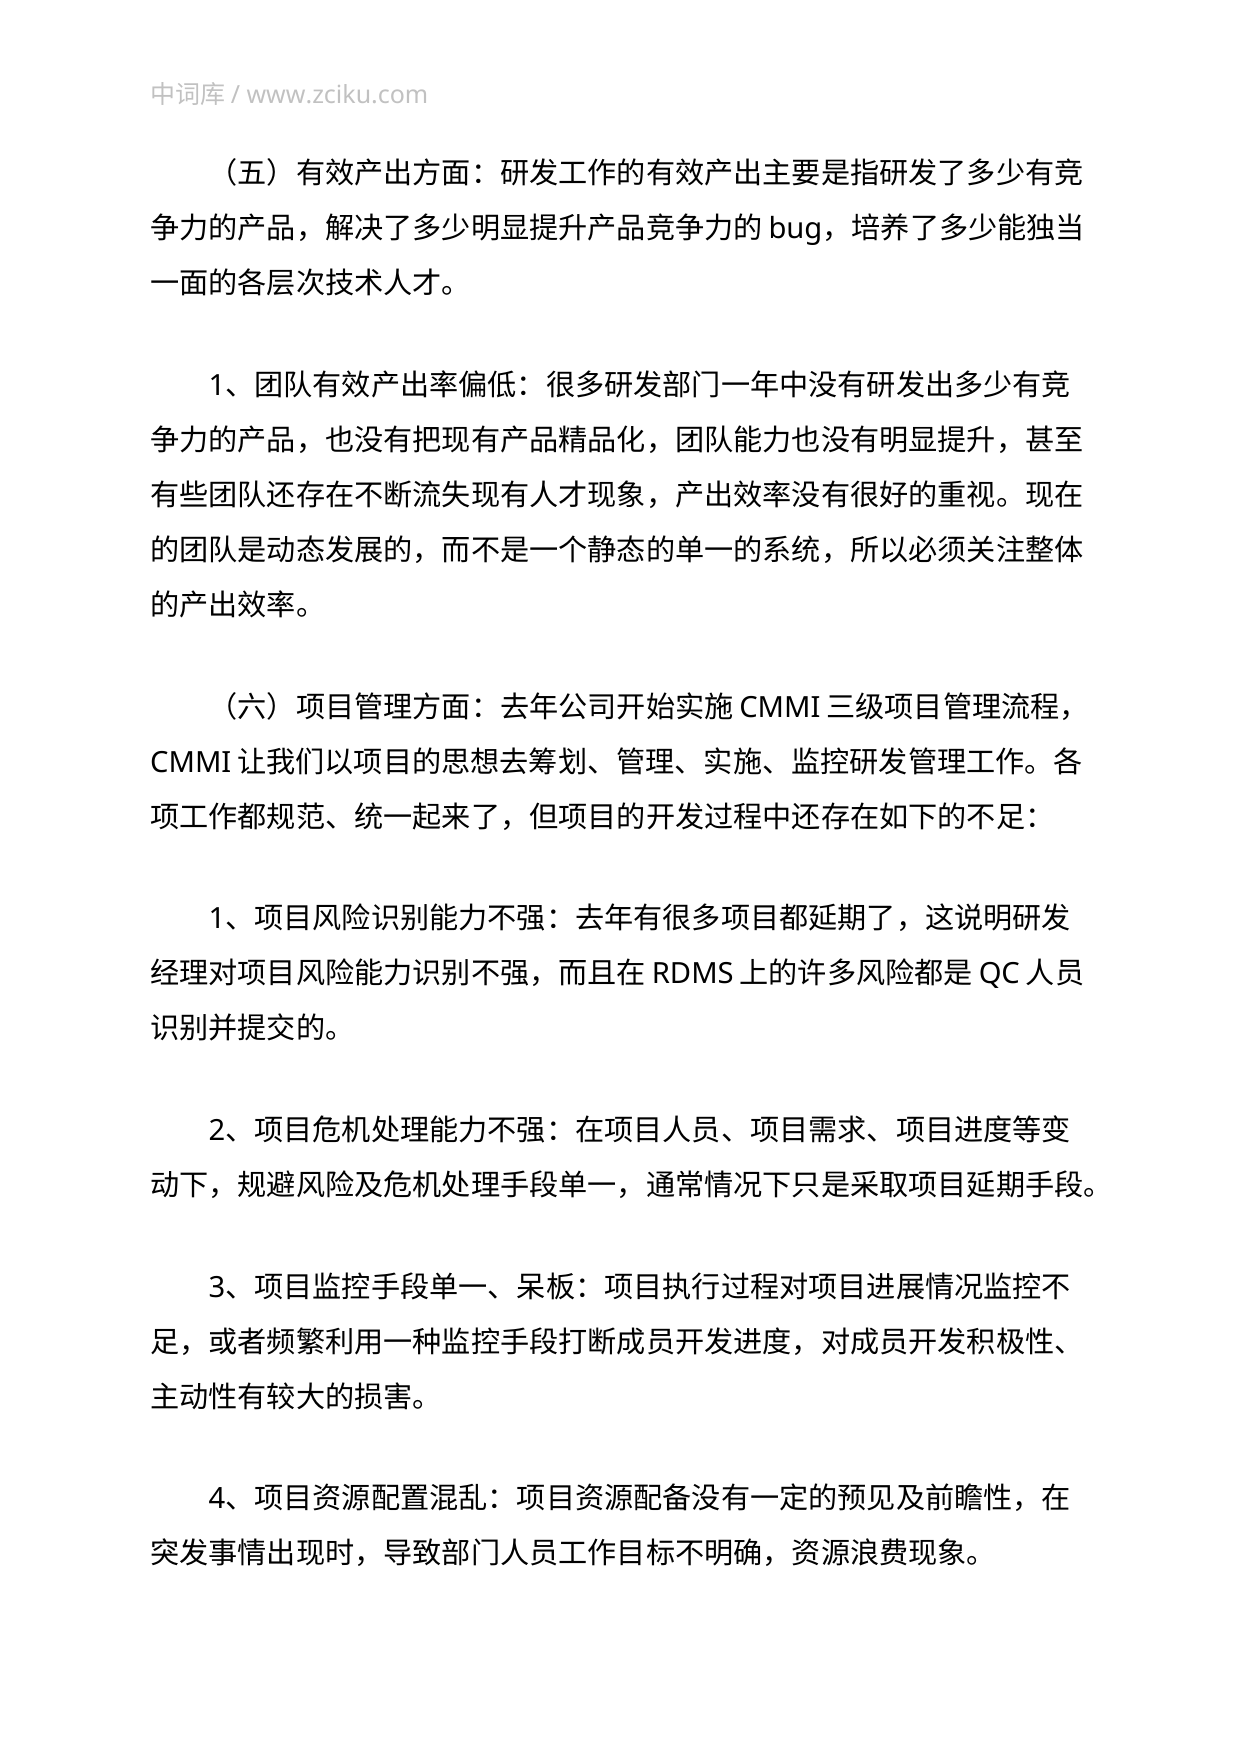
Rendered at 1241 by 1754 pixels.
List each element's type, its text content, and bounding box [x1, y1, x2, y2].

text 1、团队有效产出率偏低：很多研发部门一年中没有研发出多少有竞争力的产品，也没有把现有产品精品化，团队能力也没有明显提升，甚至有些团队还存在不断流失现有人才现象，产出效率没有很好的重视。现在的团队是动态发展的，而不是一个静态的单一的系统，所以必须关注整体的产出效率。 [150, 362, 1090, 624]
text 3、项目监控手段单一、呆板：项目执行过程对项目进展情况监控不足，或者频繁利用一种监控手段打断成员开发进度，对成员开发积极性、主动性有较大的损害。 [150, 1263, 1090, 1416]
text （五）有效产出方面：研发工作的有效产出主要是指研发了多少有竞争力的产品，解决了多少明显提升产品竞争力的bug，培养了多少能独当一面的各层次技术人才。 [150, 150, 1090, 302]
text 1、项目风险识别能力不强：去年有很多项目都延期了，这说明研发经理对项目风险能力识别不强，而且在RDMS上的许多风险都是QC人员识别并提交的。 [150, 895, 1090, 1047]
text 2、项目危机处理能力不强：在项目人员、项目需求、项目进度等变动下，规避风险及危机处理手段单一，通常情况下只是采取项目延期手段。 [150, 1107, 1090, 1204]
text 4、项目资源配置混乱：项目资源配备没有一定的预见及前瞻性，在突发事情出现时，导致部门人员工作目标不明确，资源浪费现象。 [150, 1475, 1090, 1572]
text （六）项目管理方面：去年公司开始实施CMMI三级项目管理流程，CMMI让我们以项目的思想去筹划、管理、实施、监控研发管理工作。各项工作都规范、统一起来了，但项目的开发过程中还存在如下的不足： [150, 683, 1090, 835]
